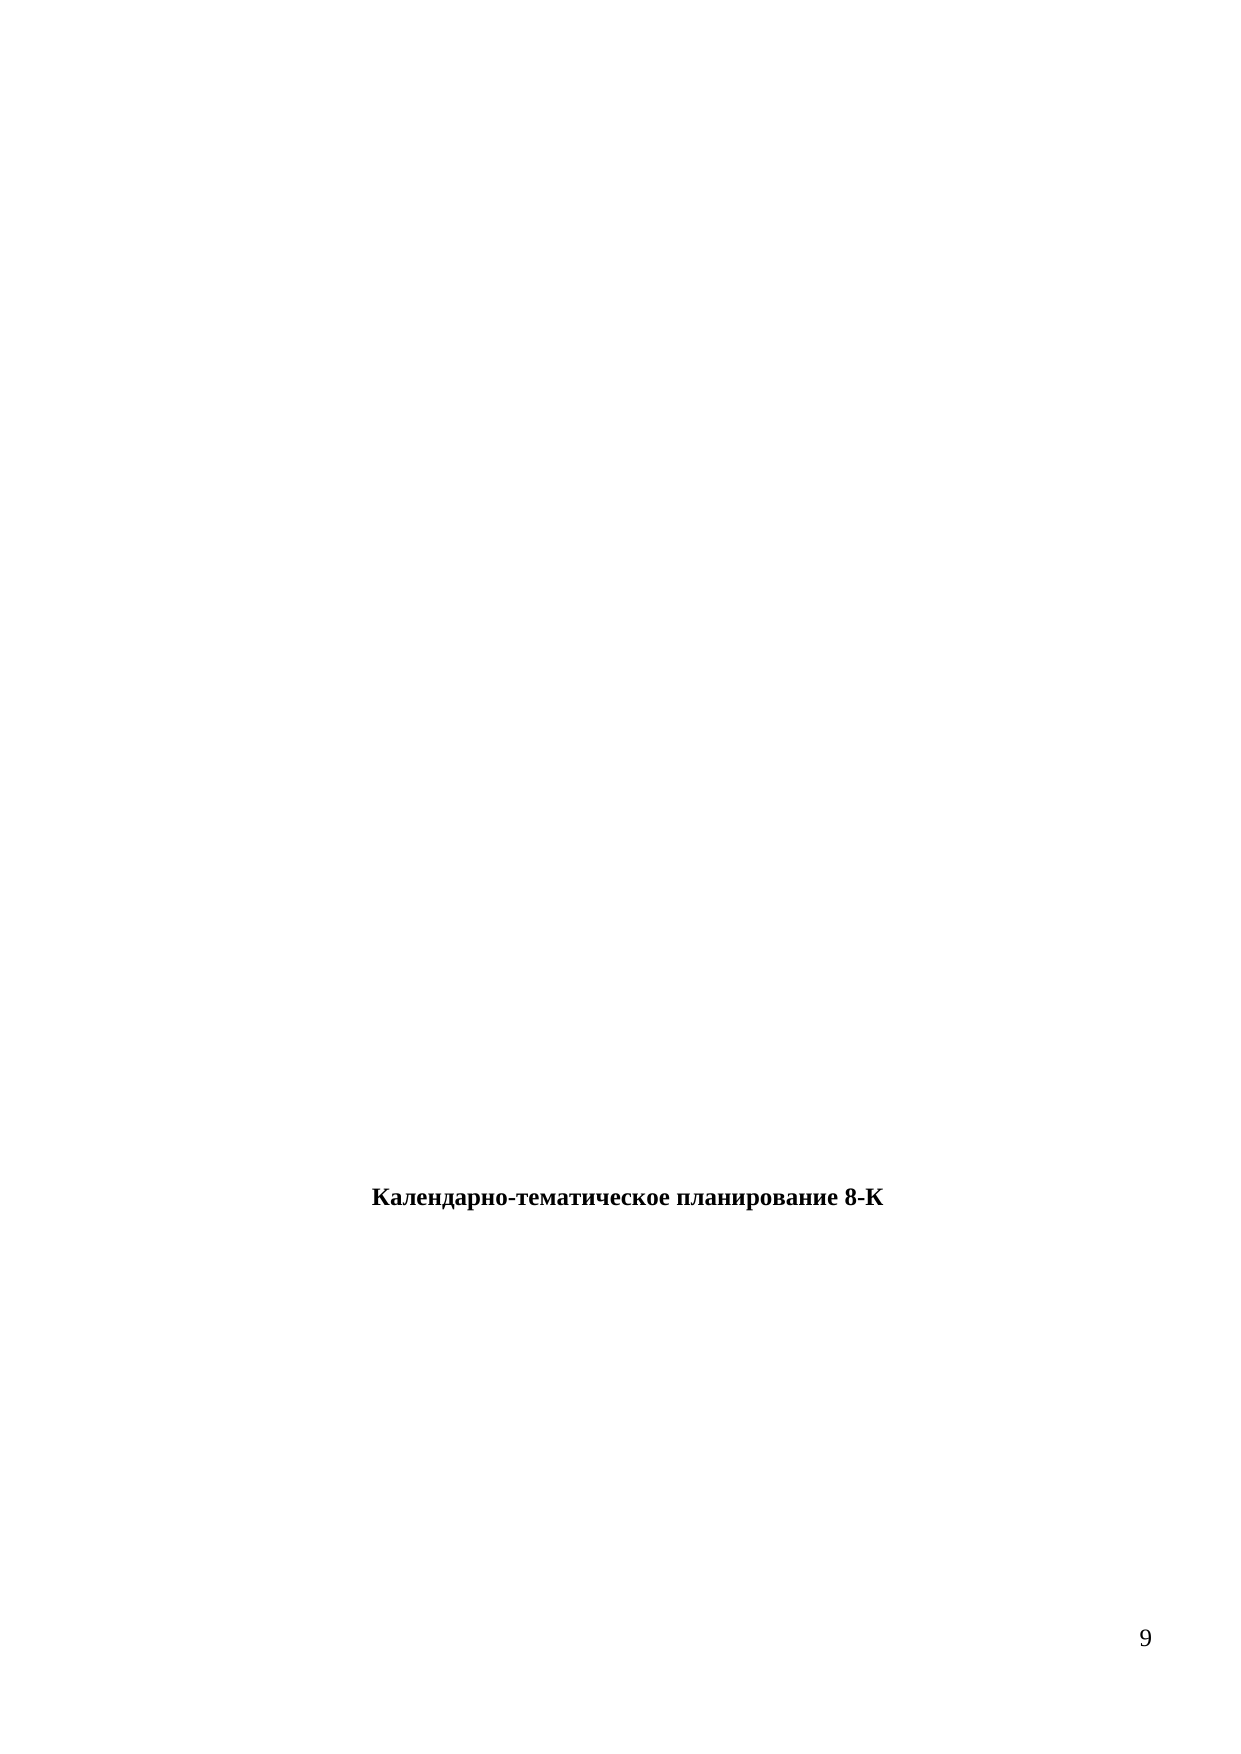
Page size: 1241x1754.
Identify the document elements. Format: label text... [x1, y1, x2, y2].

text Календарно-тематическое планирование 8-К [103, 1182, 1152, 1211]
